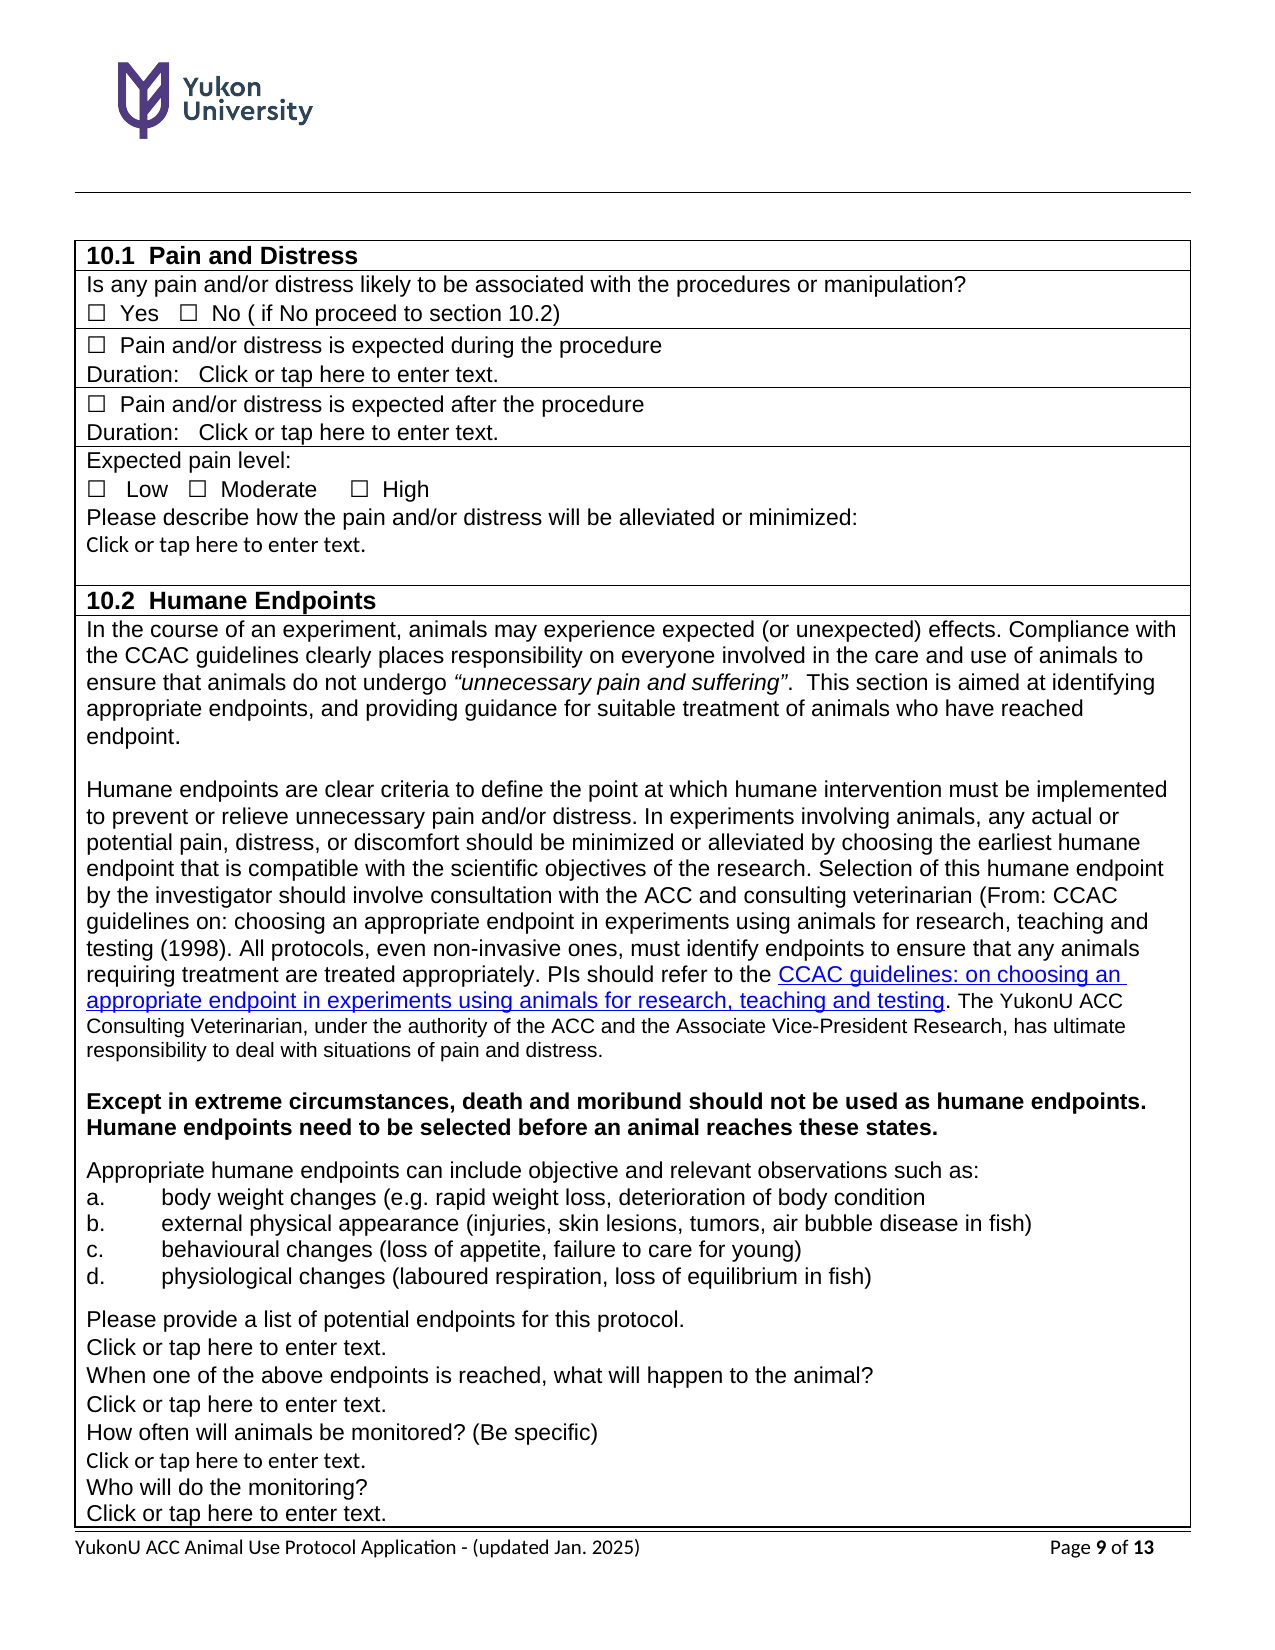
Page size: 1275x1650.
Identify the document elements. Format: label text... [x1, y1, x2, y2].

picture [80, 25, 351, 177]
table_cell Is any pain and/or distress likely to be associated with the procedures or manipulation? Yes No ( if No proceed to section 10.2) [76, 271, 1190, 328]
table_cell 10.2 Humane Endpoints [76, 586, 1190, 615]
table_cell Pain and/or distress is expected after the procedure Duration: [76, 388, 1190, 446]
table_cell Expected pain level: Low Moderate High Please describe how the pain and/or distress will be alleviated or minimized: [76, 447, 1190, 585]
table_cell 10.1 Pain and Distress [76, 241, 1190, 270]
table_cell Pain and/or distress is expected during the procedure Duration: [76, 329, 1190, 387]
